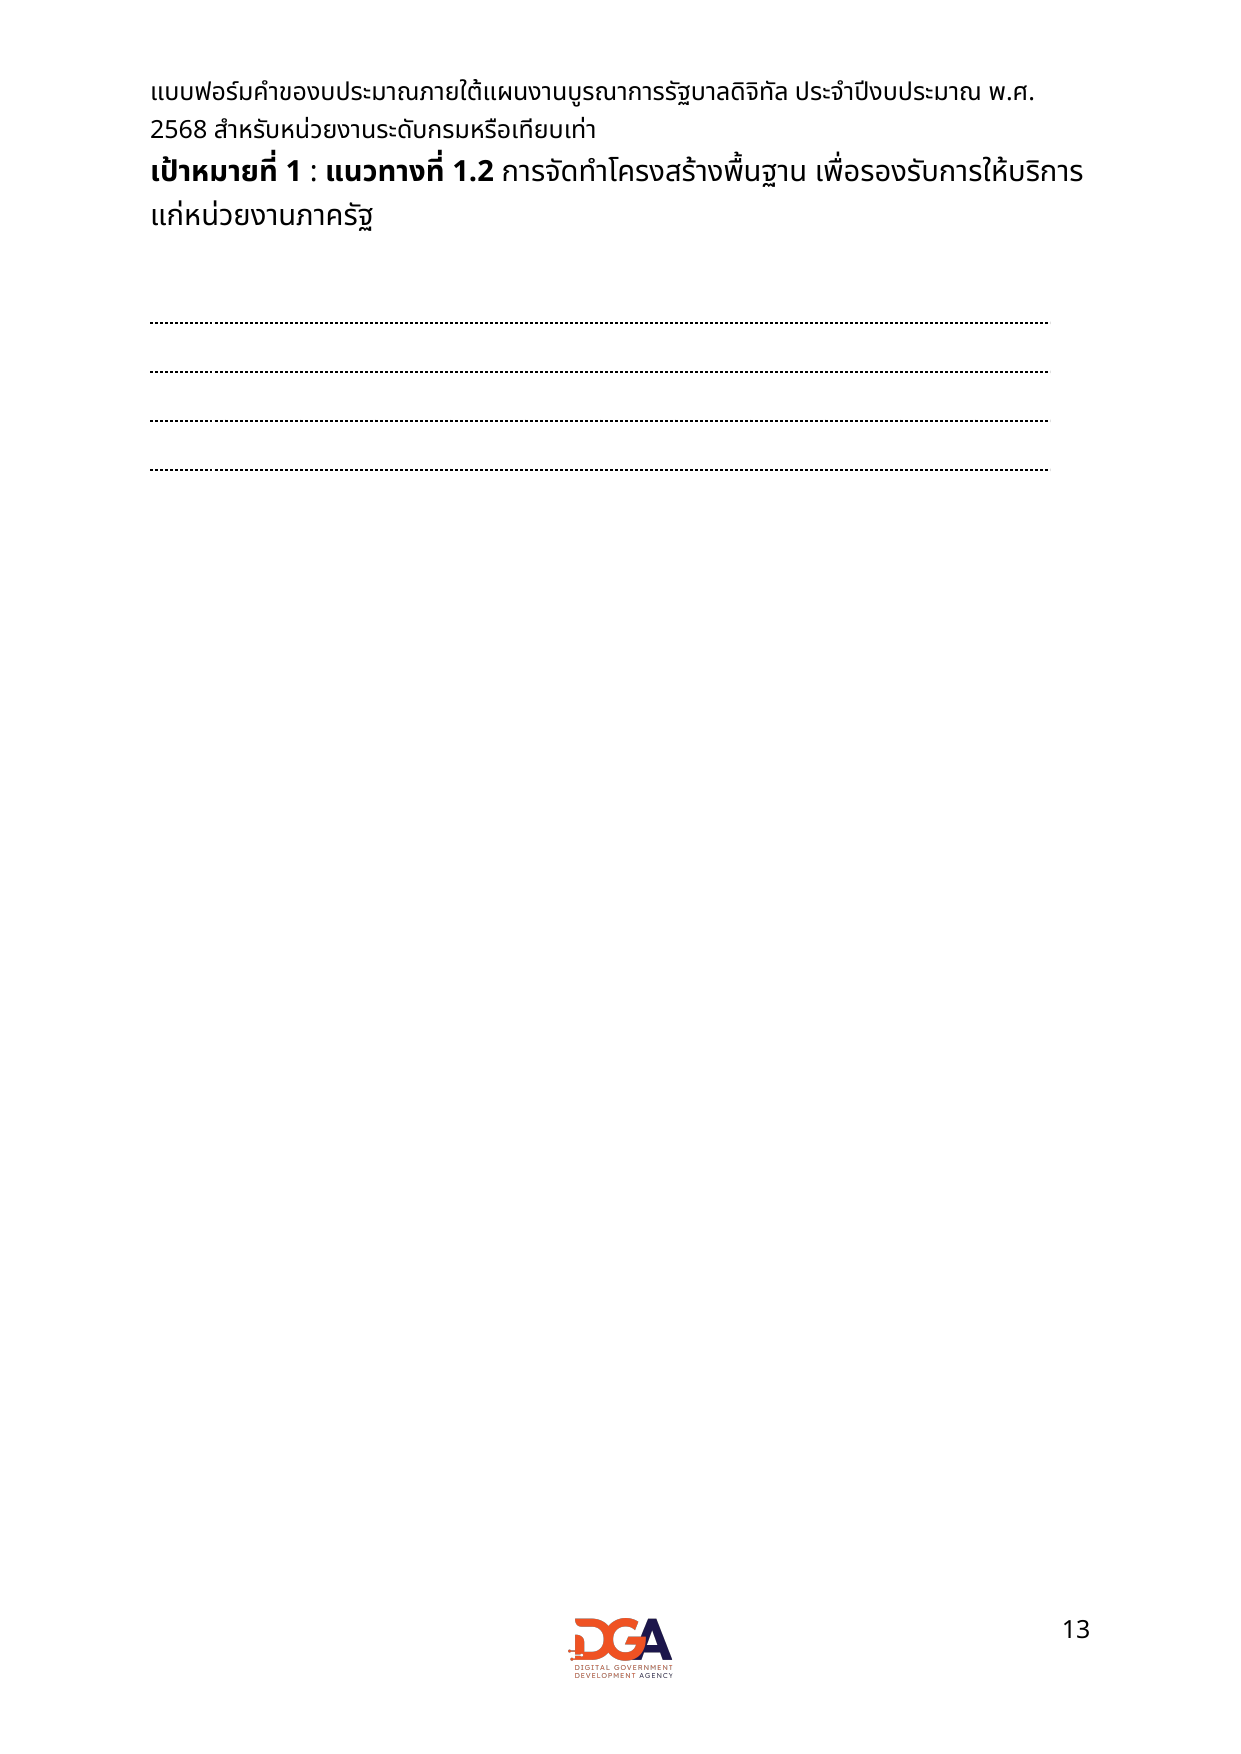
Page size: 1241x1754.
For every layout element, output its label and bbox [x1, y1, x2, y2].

picture [568, 1618, 673, 1678]
